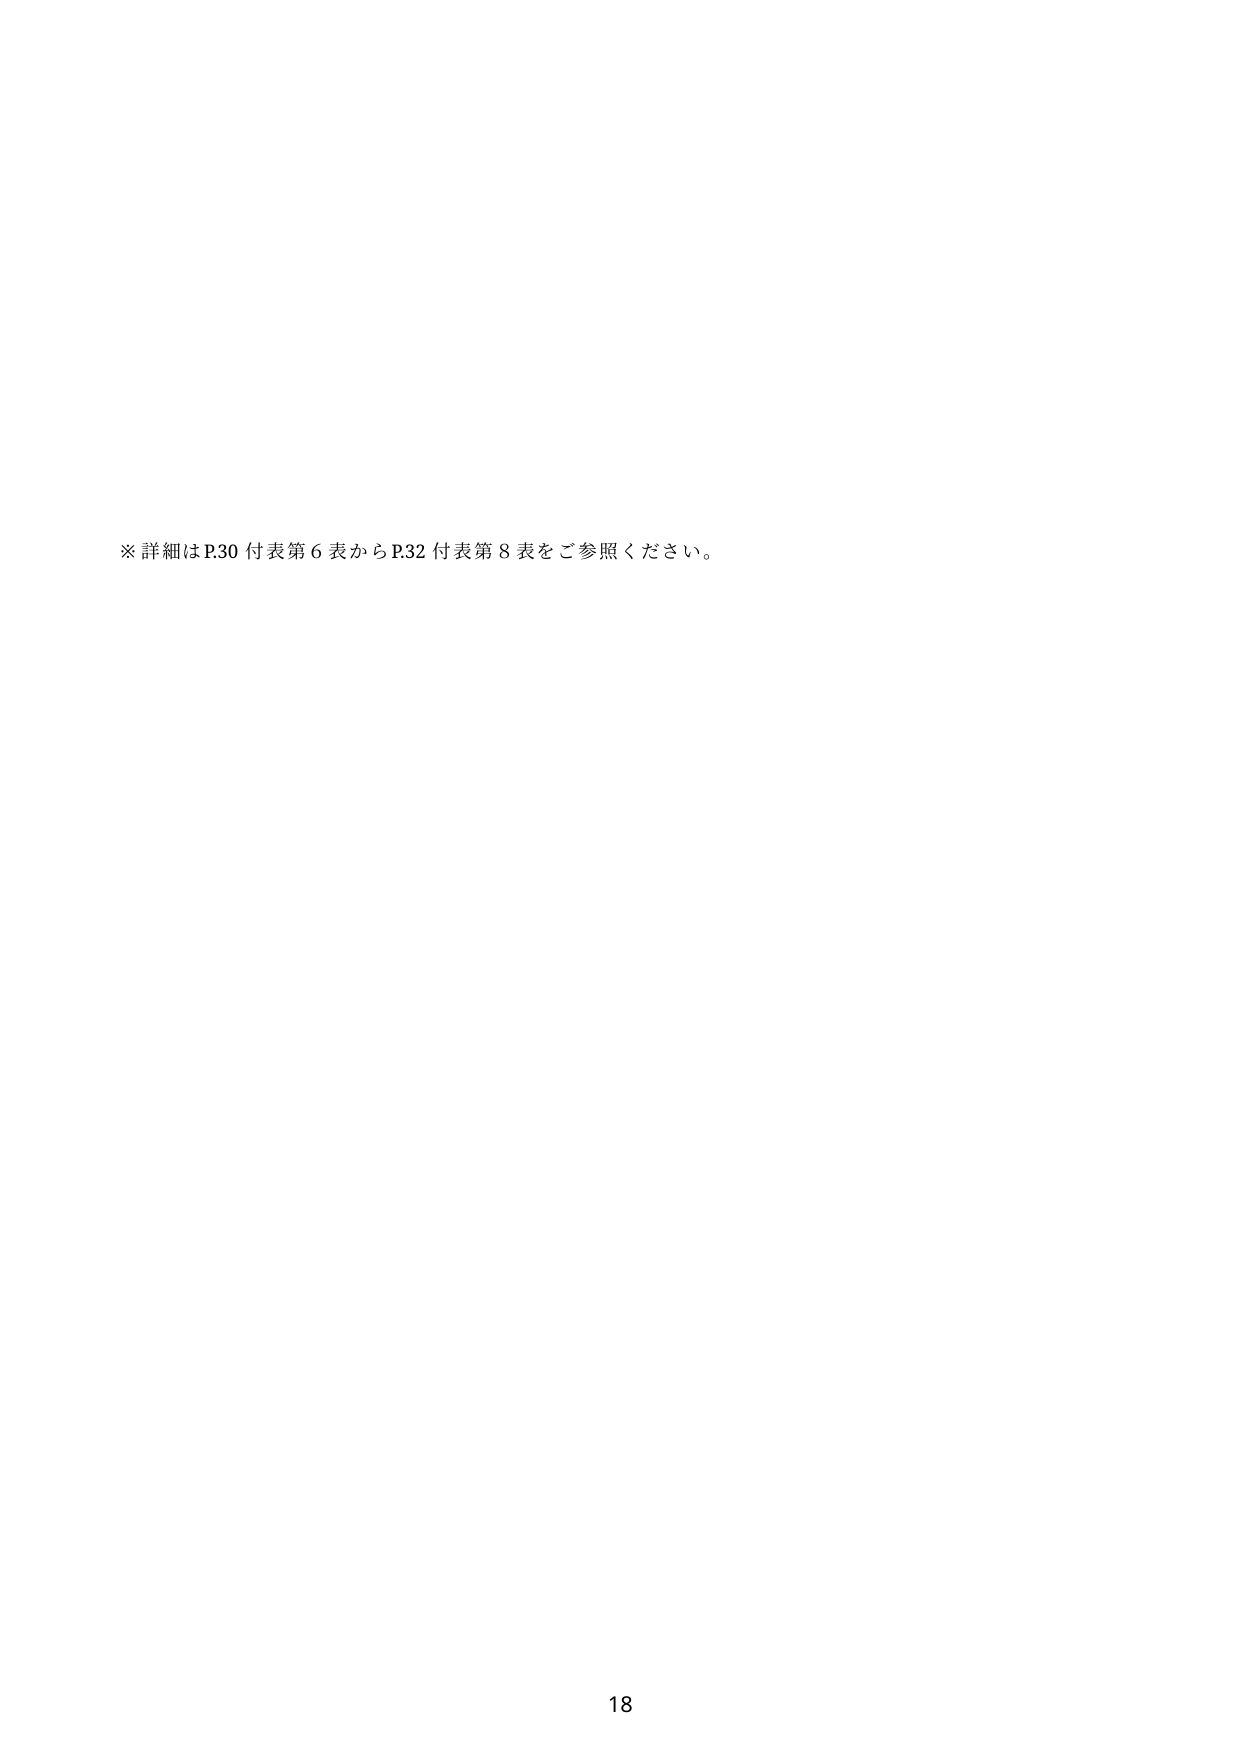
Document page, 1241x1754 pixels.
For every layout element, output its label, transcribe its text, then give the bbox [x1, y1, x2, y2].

text ※詳細はP.30付表第６表からP.32付表第８表をご参照ください。 [120, 535, 1120, 565]
